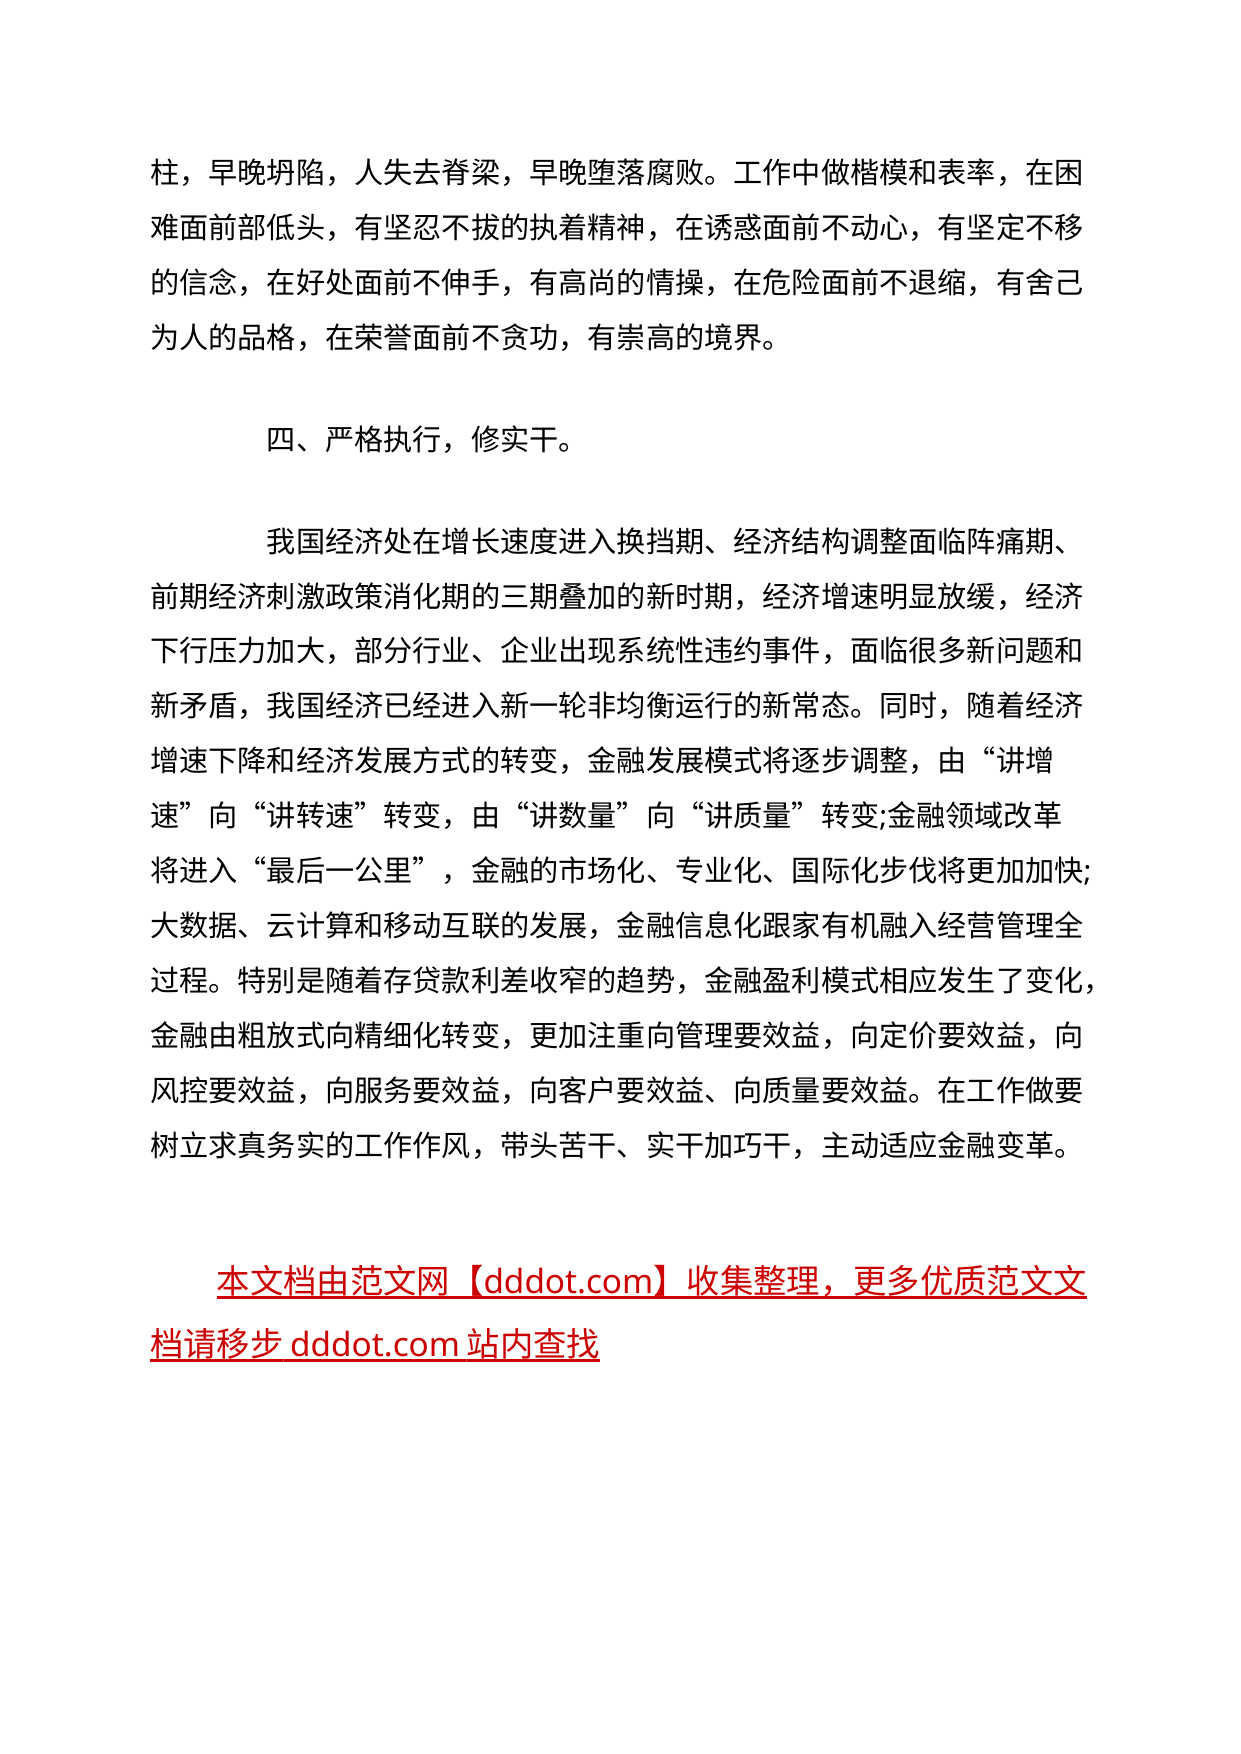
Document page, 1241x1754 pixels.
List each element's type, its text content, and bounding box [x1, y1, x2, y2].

text 四、严格执行，修实干。 [150, 416, 1090, 459]
text 本文档由范文网【dddot.com】收集整理，更多优质范文文档请移步dddot.com站内查找 [150, 1255, 1090, 1367]
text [150, 150, 1090, 357]
text 我国经济处在增长速度进入换挡期、经济结构调整面临阵痛期、前期经济刺激政策消化期的三期叠加的新时期，经济增速明显放缓，经济下行压力加大，部分行业、企业出现系统性违约事件，面临很多新问题和新矛盾，我国经济已经进入新一轮非均衡运行的新常态。同时，随着经济增速下降和经济发展方式的转变，金融发展模式将逐步调整，由“讲增速”向“讲转速”转变，由“讲数量”向“讲质量”转变;金融领域改革将进入“最后一公里”，金融的市场化、专业化、国际化步伐将更加加快;大数据、云计算和移动互联的发展，金融信息化跟家有机融入经营管理全过程。特别是随着存贷款利差收窄的趋势，金融盈利模式相应发生了变化，金融由粗放式向精细化转变，更加注重向管理要效益，向定价要效益，向风控要效益，向服务要效益，向客户要效益、向质量要效益。在工作做要树立求真务实的工作作风，带头苦干、实干加巧干，主动适应金融变革。 [150, 518, 1090, 1164]
